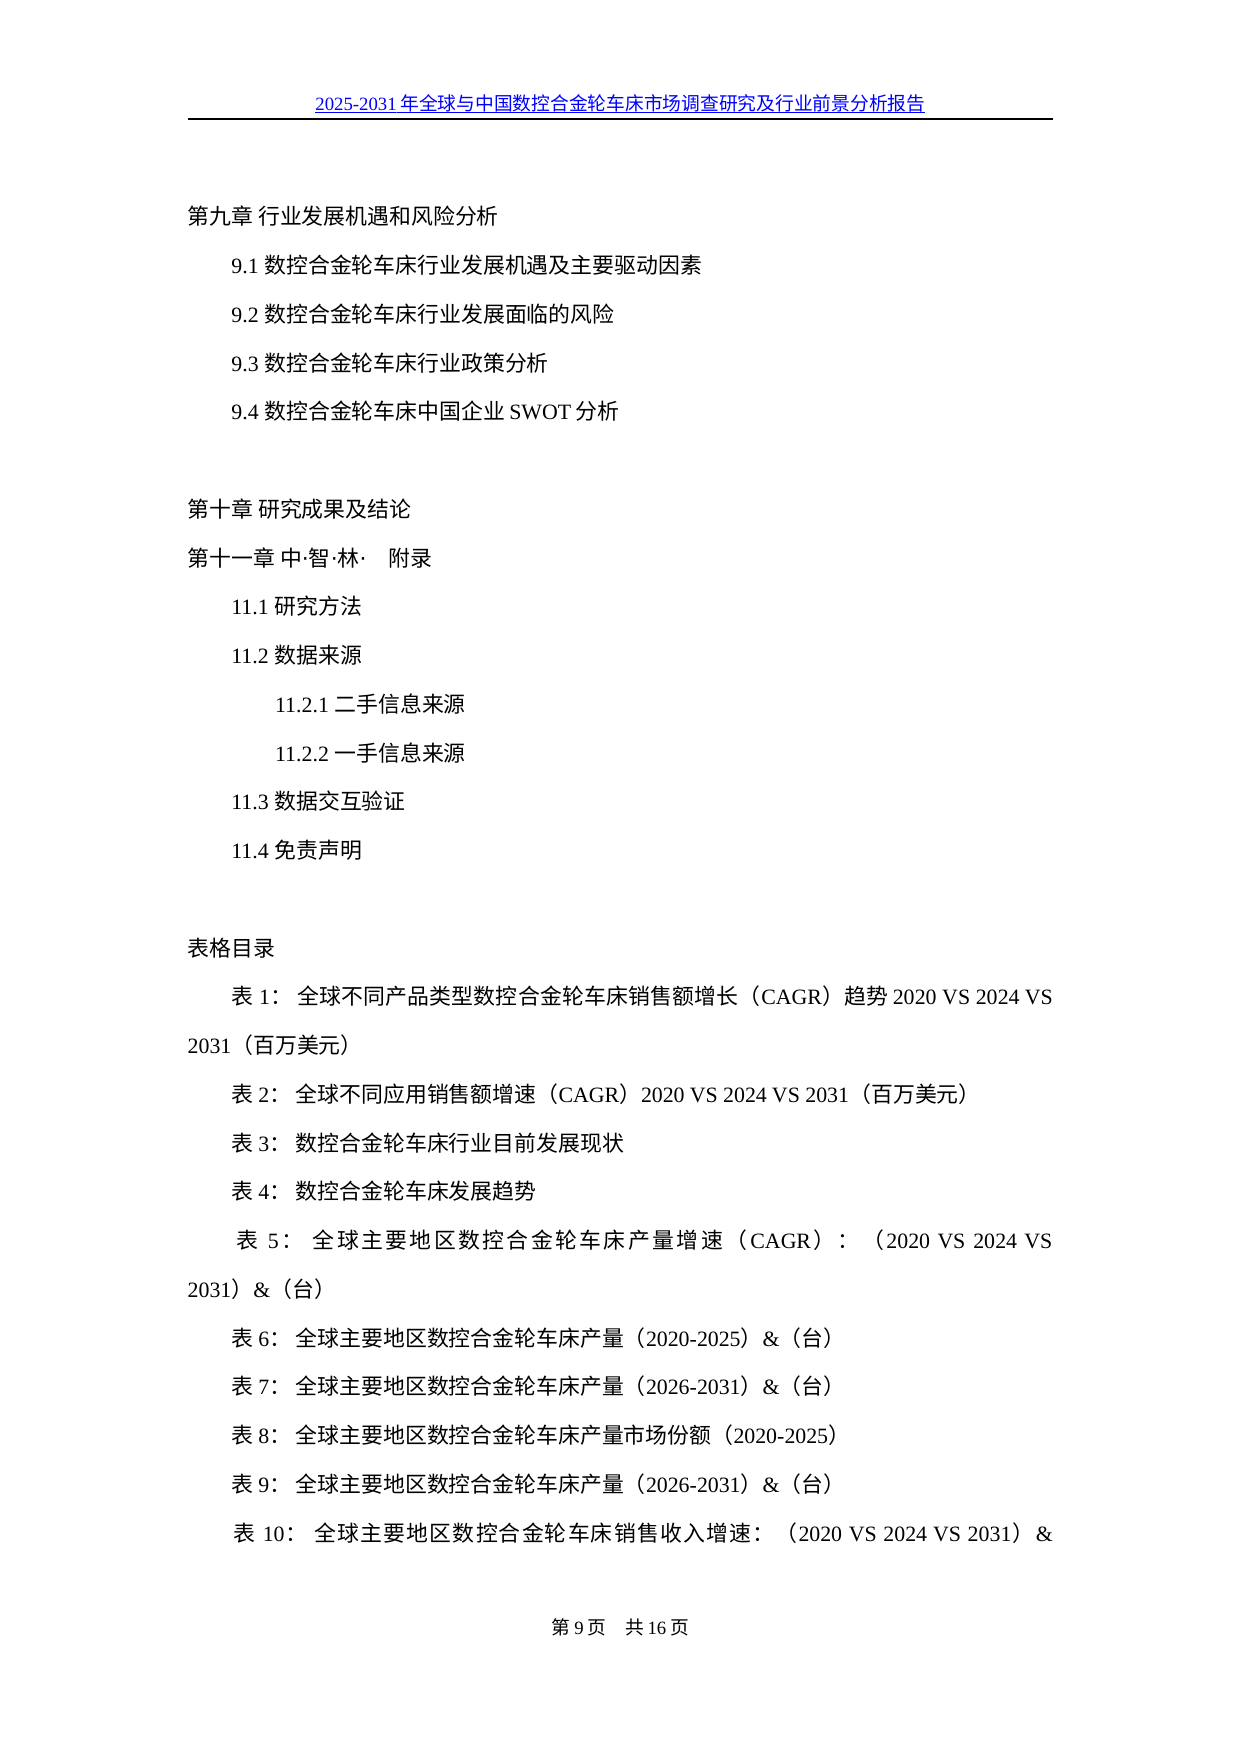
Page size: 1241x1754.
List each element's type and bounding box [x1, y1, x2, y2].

text [187, 150, 1053, 1548]
